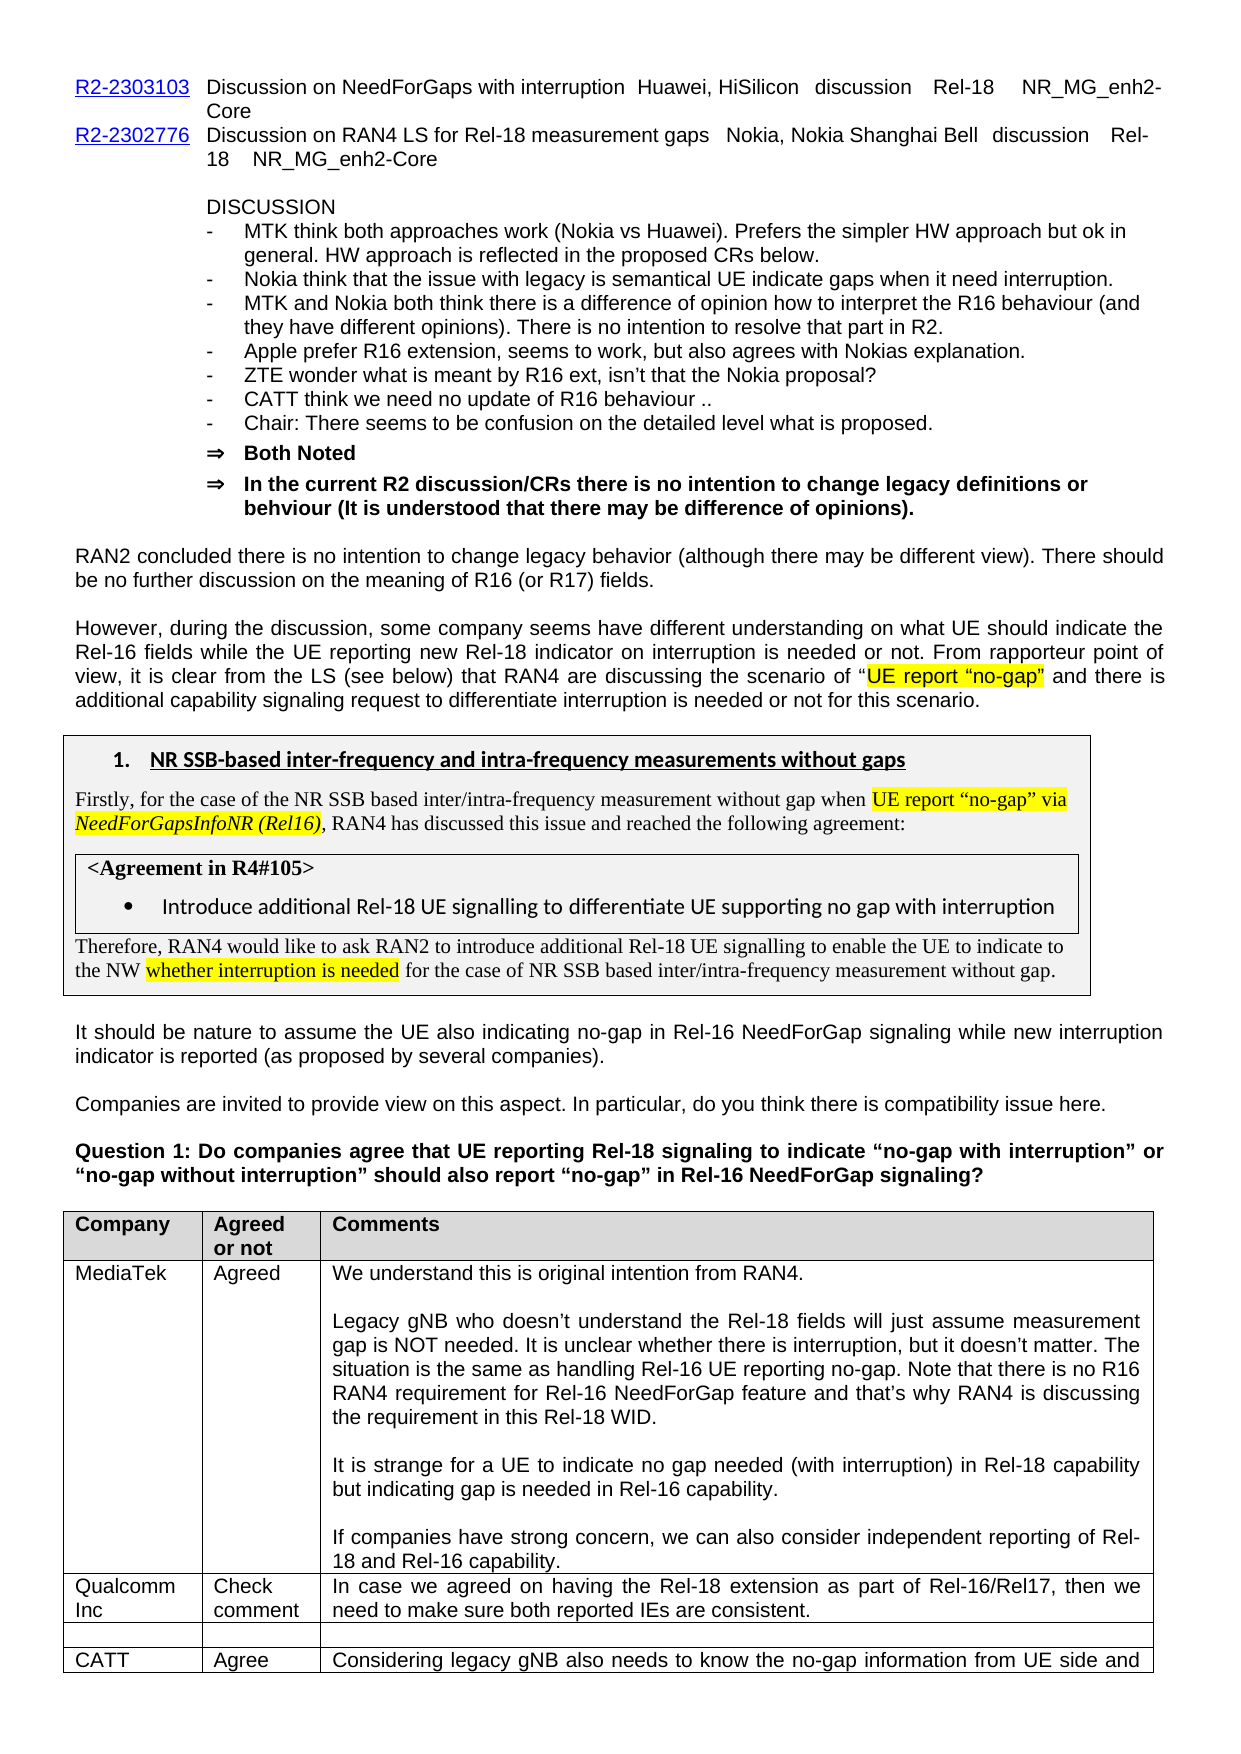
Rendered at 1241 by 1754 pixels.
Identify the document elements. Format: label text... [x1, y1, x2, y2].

text - Apple prefer R16 extension, seems to work, but also agrees with Nokias explanation. [206, 338, 1165, 362]
table_cell Agree [203, 1648, 320, 1672]
text However, during the discussion, some company seems have different understanding on what UE should indicate the Rel-16 fields while the UE reporting new Rel-18 indicator on interruption is needed or not. From rapporteur point of view, it is clear from the LS (see below) that RAN4 are discussing the scenario of “UE report “no-gap” and there is additional capability signaling request to differentiate interruption is needed or not for this scenario. [75, 616, 1165, 711]
text DISCUSSION [206, 195, 1165, 219]
text - MTK and Nokia both think there is a difference of opinion how to interpret the R16 behaviour (and they have different opinions). There is no intention to resolve that part in R2. [206, 291, 1165, 338]
title R2-2303103 Discussion on NeedForGaps with interruption Huawei, HiSilicon discussion Rel-18 NR_MG_enh2-Core [75, 75, 1165, 123]
table_header Agreed or not [203, 1212, 320, 1260]
text Companies are invited to provide view on this aspect. In particular, do you think there is compatibility issue here. [75, 1091, 1165, 1115]
table_cell Agreed [203, 1261, 320, 1573]
table_cell [321, 1623, 1153, 1647]
text Question 1: Do companies agree that UE reporting Rel-18 signaling to indicate “no-gap with interruption” or “no-gap without interruption” should also report “no-gap” in Rel-16 NeedForGap signaling? [75, 1139, 1165, 1187]
table_cell In case we agreed on having the Rel-18 extension as part of Rel-16/Rel17, then we need to make sure both reported IEs are consistent. [321, 1574, 1153, 1622]
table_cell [321, 1648, 1153, 1672]
table_cell MediaTek [64, 1261, 202, 1573]
text - Nokia think that the issue with legacy is semantical UE indicate gaps when it need interruption. [206, 267, 1165, 291]
table_header Company [64, 1212, 202, 1260]
text Both Noted [206, 441, 1165, 465]
text In the current R2 discussion/CRs there is no intention to change legacy definitions or behviour (It is understood that there may be difference of opinions). [206, 471, 1165, 520]
text It should be nature to assume the UE also indicating no-gap in Rel-16 NeedForGap signaling while new interruption indicator is reported (as proposed by several companies). [75, 1019, 1165, 1067]
table_cell Check comment [203, 1574, 320, 1622]
table_cell Qualcomm Inc [64, 1574, 202, 1622]
table_header NR SSB-based inter-frequency and intra-frequency measurements without gaps Firstly, for the case of the NR SSB based inter/intra-frequency measurement without gap when UE report “no-gap” via NeedForGapsInfoNR (Rel16), RAN4 has discussed this issue and reached the following agreement: Therefore, RAN4 would like to ask RAN2 to introduce additional Rel-18 UE signalling to enable the UE to indicate to the NW whether interruption is needed for the case of NR SSB based inter/intra-frequency measurement without gap. [64, 736, 1090, 994]
table_cell We understand this is original intention from RAN4. Legacy gNB who doesn’t understand the Rel-18 fields will just assume measurement gap is NOT needed. It is unclear whether there is interruption, but it doesn’t matter. The situation is the same as handling Rel-16 UE reporting no-gap. Note that there is no R16 RAN4 requirement for Rel-16 NeedForGap feature and that’s why RAN4 is discussing the requirement in this Rel-18 WID. It is strange for a UE to indicate no gap needed (with interruption) in Rel-18 capability but indicating gap is needed in Rel-16 capability. If companies have strong concern, we can also consider independent reporting of Rel-18 and Rel-16 capability. [321, 1261, 1153, 1573]
table_header Comments [321, 1212, 1153, 1260]
table_cell CATT [64, 1648, 202, 1672]
text - ZTE wonder what is meant by R16 ext, isn’t that the Nokia proposal? [206, 362, 1165, 386]
table_cell [64, 1623, 202, 1647]
text - MTK think both approaches work (Nokia vs Huawei). Prefers the simpler HW approach but ok in general. HW approach is reflected in the proposed CRs below. [206, 219, 1165, 267]
table_cell [203, 1623, 320, 1647]
title R2-2302776 Discussion on RAN4 LS for Rel-18 measurement gaps Nokia, Nokia Shanghai Bell discussion Rel-18 NR_MG_enh2-Core [75, 123, 1165, 171]
text - CATT think we need no update of R16 behaviour .. [206, 386, 1165, 410]
text RAN2 concluded there is no intention to change legacy behavior (although there may be different view). There should be no further discussion on the meaning of R16 (or R17) fields. [75, 544, 1165, 592]
text - Chair: There seems to be confusion on the detailed level what is proposed. [206, 410, 1165, 434]
